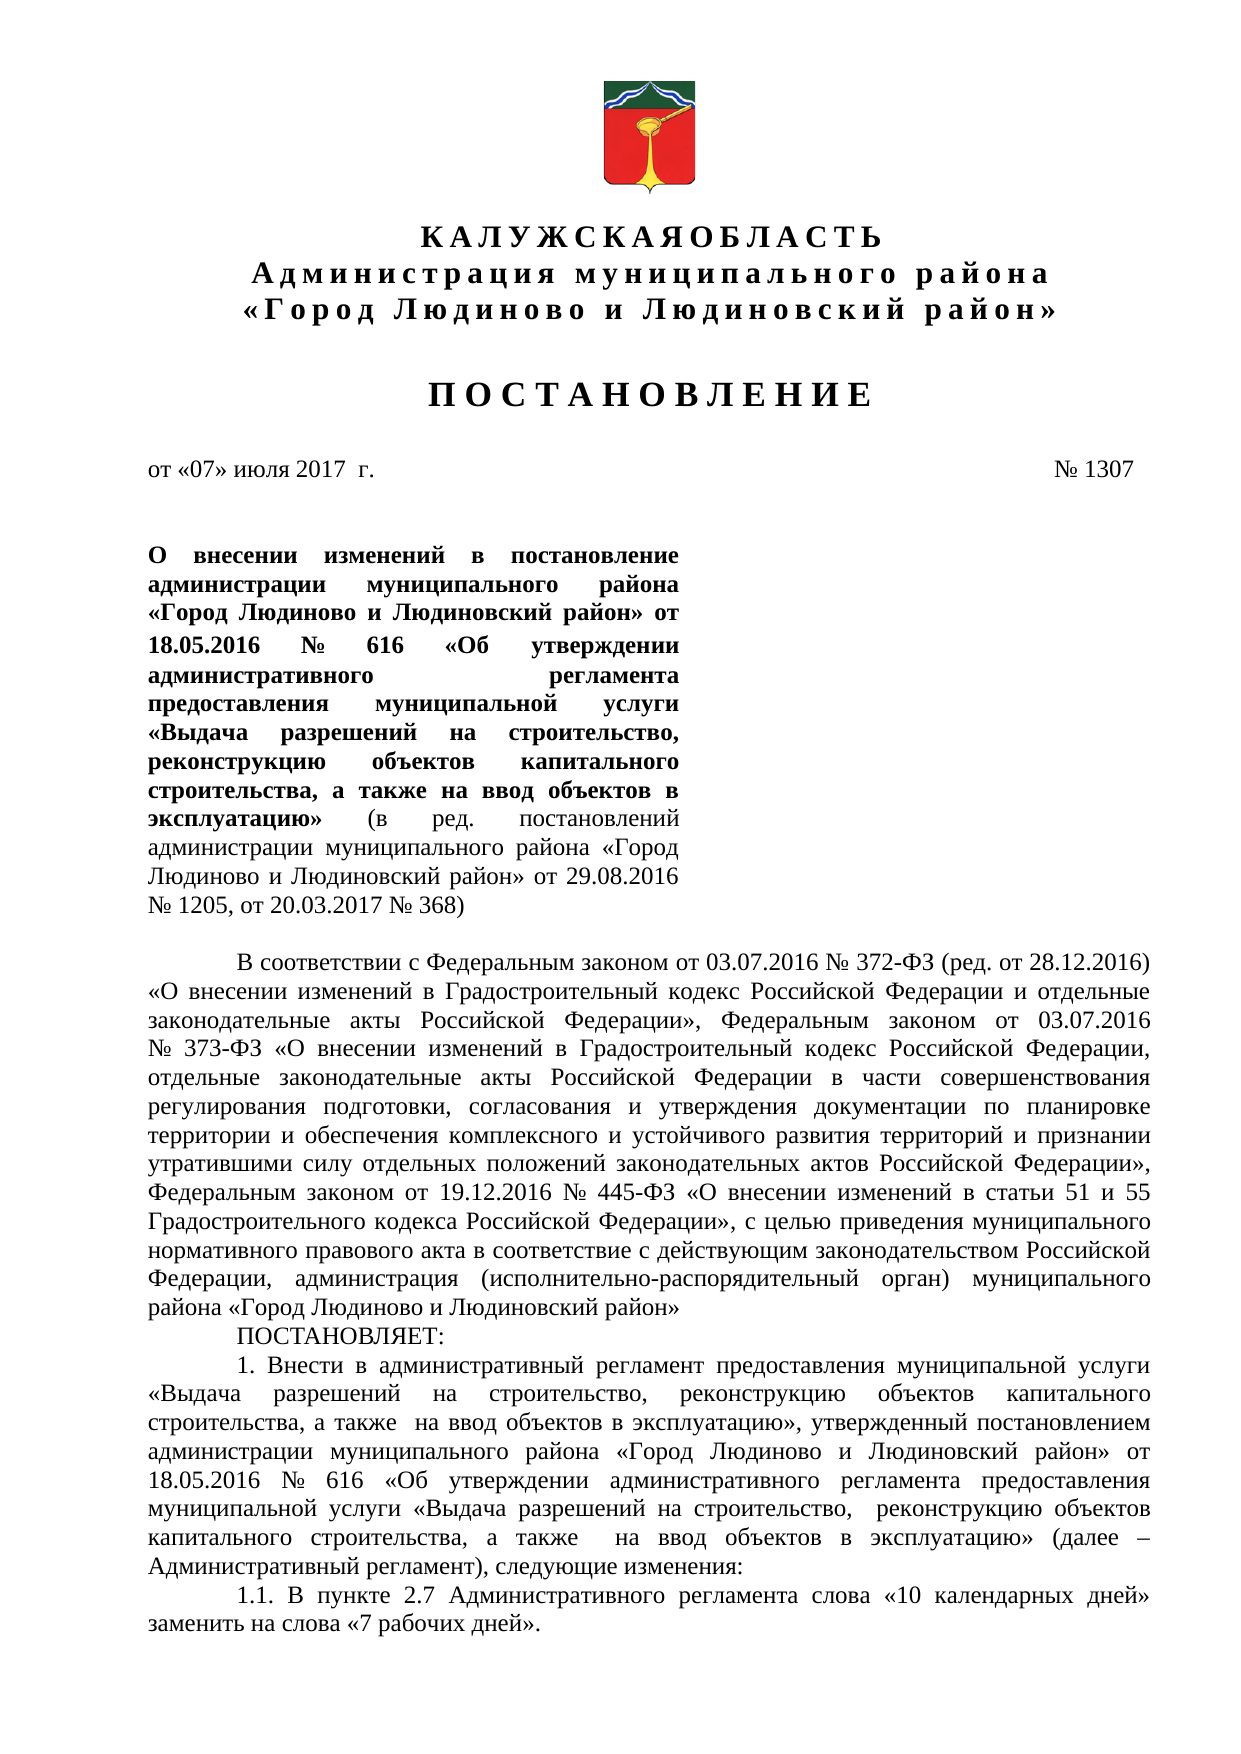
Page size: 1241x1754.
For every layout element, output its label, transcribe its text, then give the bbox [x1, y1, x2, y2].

subtitle П О С Т А Н О В Л Е Н И Е [148, 373, 1152, 414]
text 1.1. В пункте 2.7 Административного регламента слова «10 календарных дней» заменить на слова «7 рабочих дней». [148, 1580, 1152, 1637]
text В соответствии с Федеральным законом от 03.07.2016 № 372-ФЗ (ред. от 28.12.2016) «О внесении изменений в Градостроительный кодекс Российской Федерации и отдельные законодательные акты Российской Федерации», Федеральным законом от 03.07.2016 № 373-ФЗ «О внесении изменений в Градостроительный кодекс Российской Федерации, отдельные законодательные акты Российской Федерации в части совершенствования регулирования подготовки, согласования и утверждения документации по планировке территории и обеспечения комплексного и устойчивого развития территорий и признании утратившими силу отдельных положений законодательных актов Российской Федерации», Федеральным законом от 19.12.2016 № 445-ФЗ «О внесении изменений в статьи 51 и 55 Градостроительного кодекса Российской Федерации», с целью приведения муниципального нормативного правового акта в соответствие с действующим законодательством Российской Федерации, администрация (исполнительно-распорядительный орган) муниципального района «Город Людиново и Людиновский район» [148, 947, 1152, 1321]
text Администрация муниципального района [148, 255, 1152, 291]
text «Город Людиново и Людиновский район» [148, 291, 1152, 327]
subtitle Калужскаяобласть [148, 219, 1154, 255]
text от «07» июля 2017 г. № 1307 [148, 454, 1152, 482]
text ПОСТАНОВЛЯЕТ: [148, 1321, 1152, 1350]
text 1. Внести в административный регламент предоставления муниципальной услуги «Выдача разрешений на строительство, реконструкцию объектов капитального строительства, а также на ввод объектов в эксплуатацию», утвержденный постановлением администрации муниципального района «Город Людиново и Людиновский район» от 18.05.2016 № 616 «Об утверждении административного регламента предоставления муниципальной услуги «Выдача разрешений на строительство, реконструкцию объектов капитального строительства, а также на ввод объектов в эксплуатацию» (далее – Административный регламент), следующие изменения: [148, 1350, 1152, 1580]
picture [603, 81, 696, 194]
text О внесении изменений в постановление администрации муниципального района «Город Людиново и Людиновский район» от 18.05.2016 № 616 «Об утверждении административного регламента предоставления муниципальной услуги «Выдача разрешений на строительство, реконструкцию объектов капитального строительства, а также на ввод объектов в эксплуатацию» (в ред. постановлений администрации муниципального района «Город Людиново и Людиновский район» от 29.08.2016 № 1205, от 20.03.2017 № 368) [148, 540, 679, 918]
